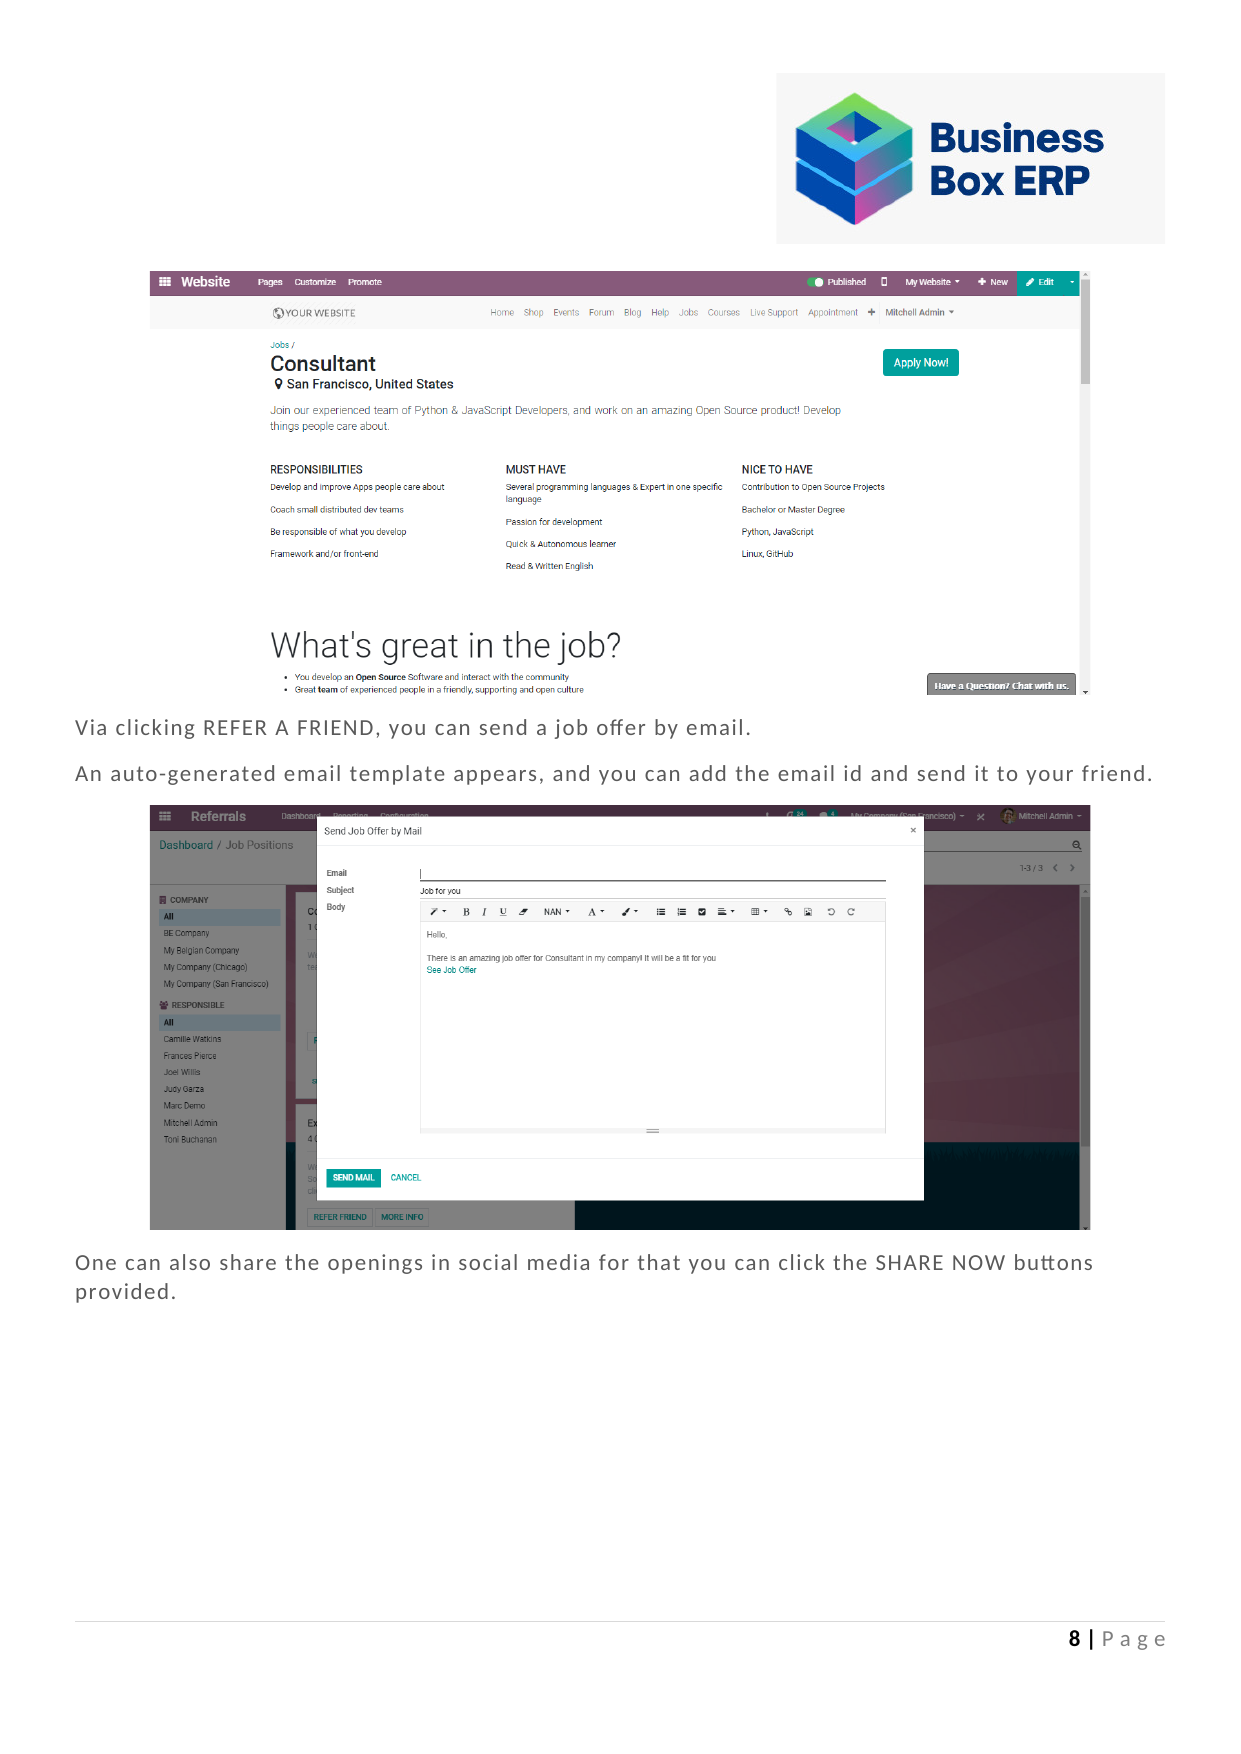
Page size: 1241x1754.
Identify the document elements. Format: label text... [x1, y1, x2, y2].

picture [149, 805, 1091, 1230]
subtitle An auto-generated email template appears, and you can add the email id and send it to your friend. [75, 759, 1165, 787]
picture [149, 271, 1091, 695]
subtitle One can also share the openings in social media for that you can click the SHARE NOW buttons provided. [75, 1248, 1165, 1305]
subtitle Via clicking REFER A FRIEND, you can send a job offer by email. [75, 713, 1165, 741]
picture [776, 73, 1166, 244]
